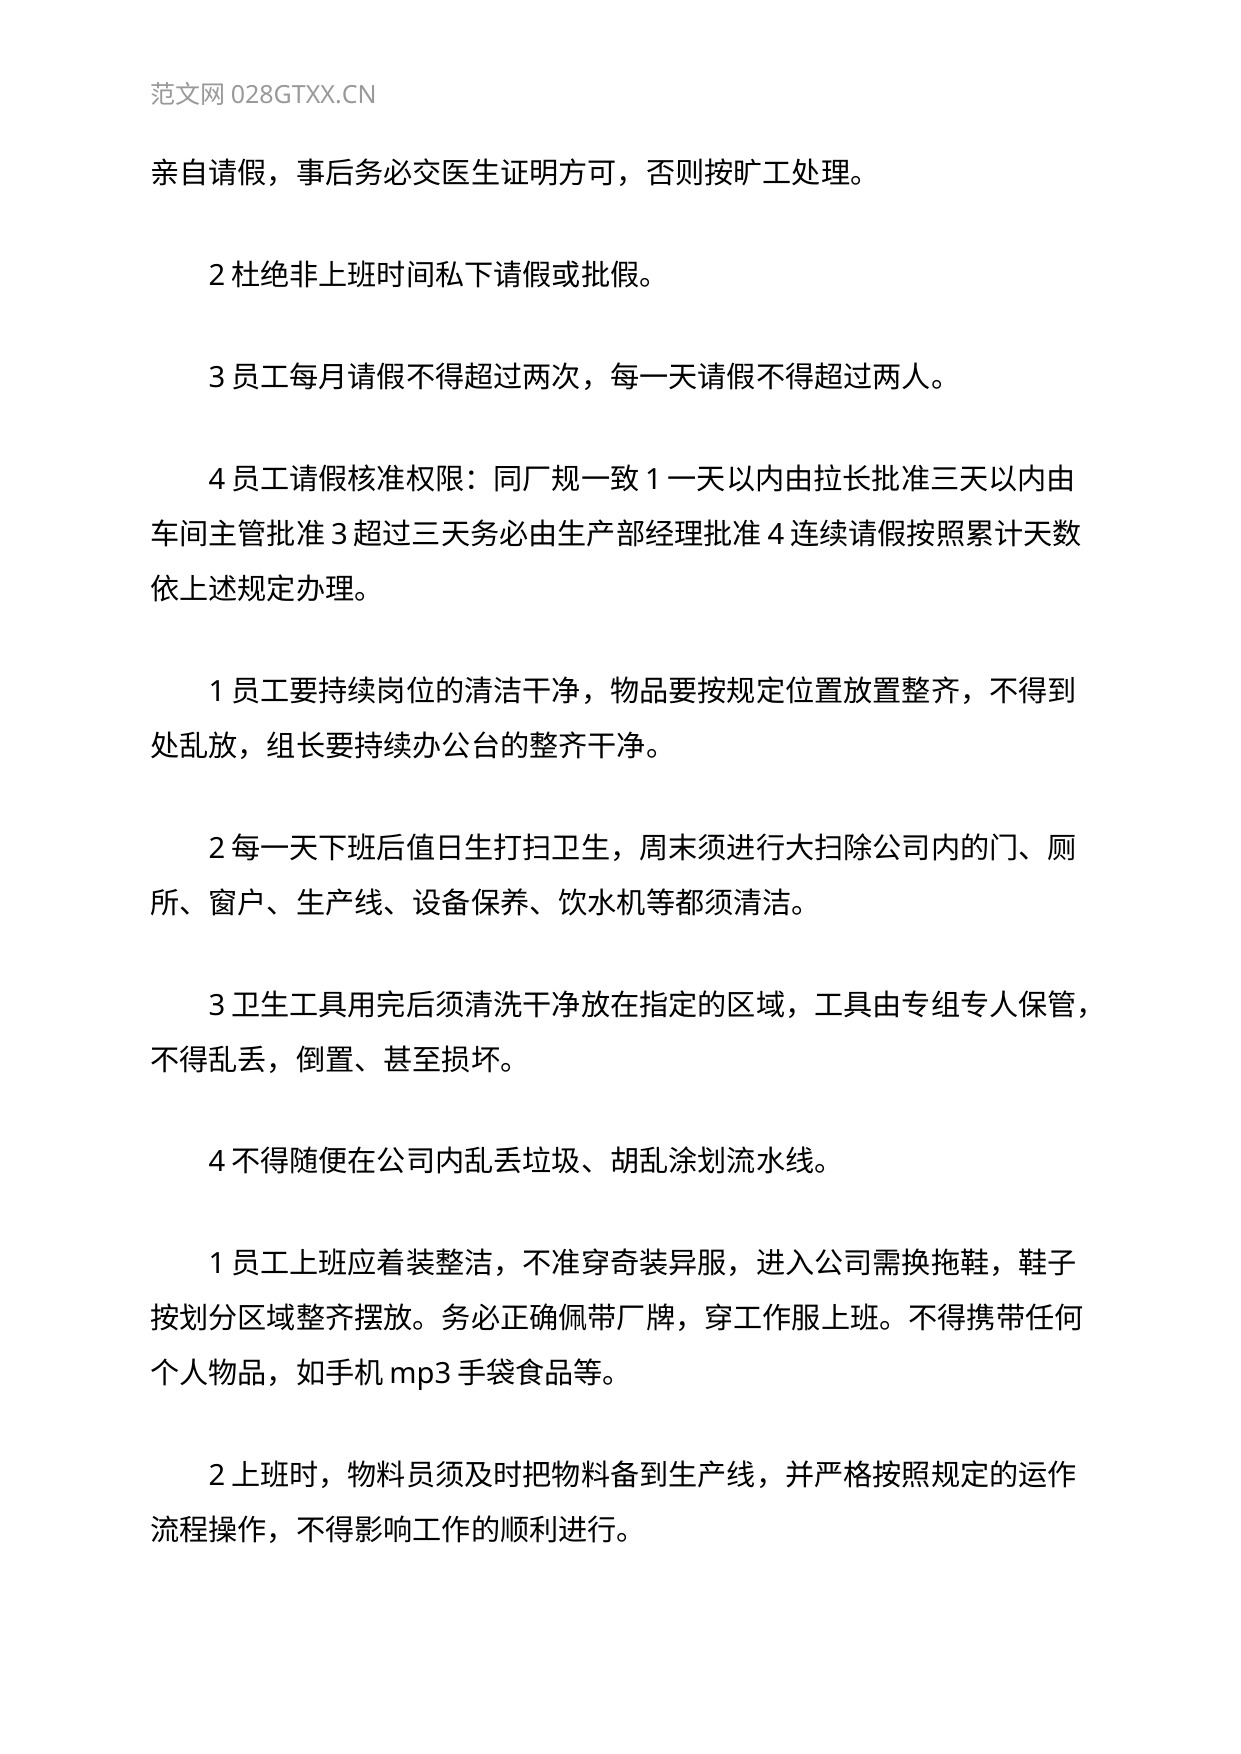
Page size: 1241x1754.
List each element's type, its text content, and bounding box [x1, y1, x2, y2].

text 2上班时，物料员须及时把物料备到生产线，并严格按照规定的运作流程操作，不得影响工作的顺利进行。 [150, 1452, 1090, 1549]
text 1员工上班应着装整洁，不准穿奇装异服，进入公司需换拖鞋，鞋子按划分区域整齐摆放。务必正确佩带厂牌，穿工作服上班。不得携带任何个人物品，如手机mp3手袋食品等。 [150, 1240, 1090, 1392]
text 4不得随便在公司内乱丢垃圾、胡乱涂划流水线。 [150, 1138, 1090, 1180]
text 3卫生工具用完后须清洗干净放在指定的区域，工具由专组专人保管，不得乱丢，倒置、甚至损坏。 [150, 981, 1090, 1078]
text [150, 150, 1090, 192]
text 2每一天下班后值日生打扫卫生，周末须进行大扫除公司内的门、厕所、窗户、生产线、设备保养、饮水机等都须清洁。 [150, 824, 1090, 922]
text 1员工要持续岗位的清洁干净，物品要按规定位置放置整齐，不得到处乱放，组长要持续办公台的整齐干净。 [150, 667, 1090, 765]
text 4员工请假核准权限：同厂规一致1一天以内由拉长批准三天以内由车间主管批准3超过三天务必由生产部经理批准4连续请假按照累计天数依上述规定办理。 [150, 456, 1090, 608]
text 2杜绝非上班时间私下请假或批假。 [150, 252, 1090, 294]
text 3员工每月请假不得超过两次，每一天请假不得超过两人。 [150, 354, 1090, 396]
